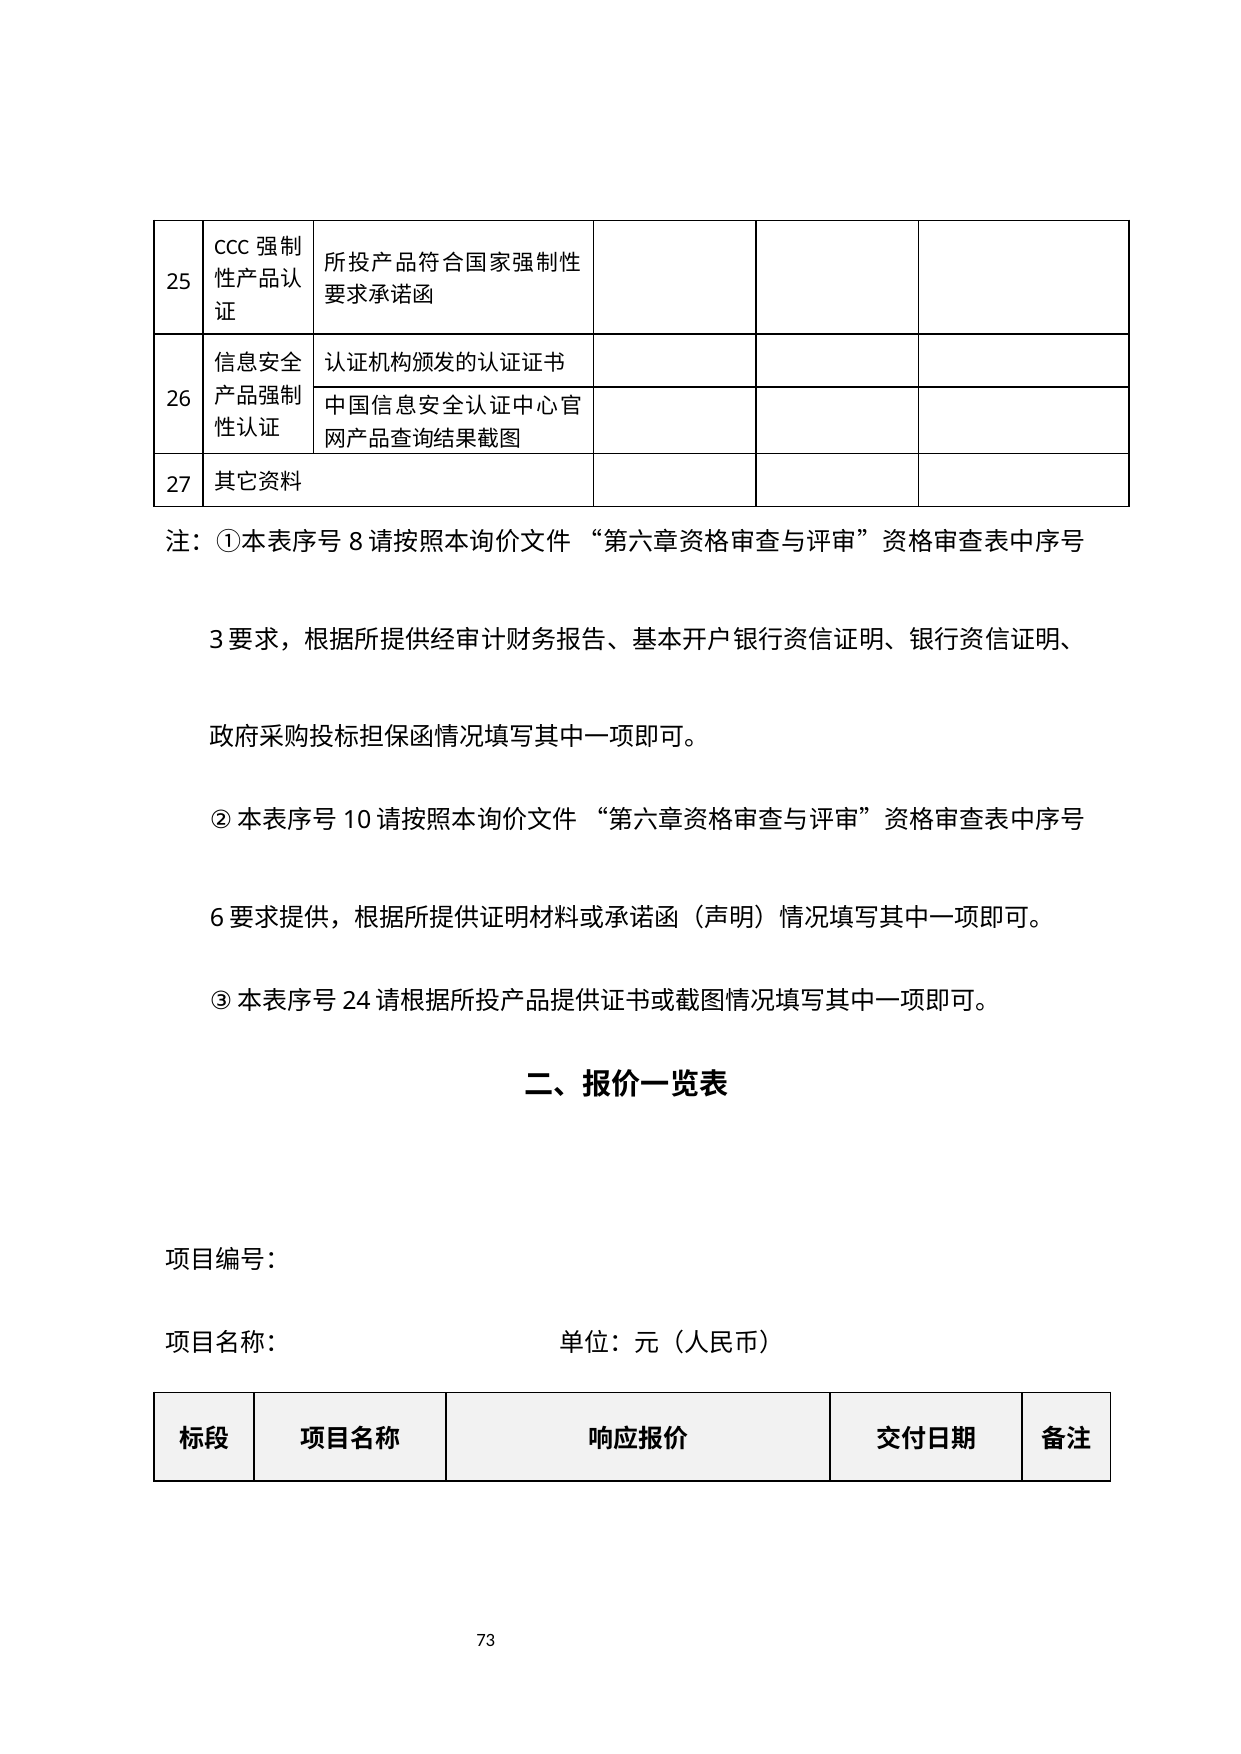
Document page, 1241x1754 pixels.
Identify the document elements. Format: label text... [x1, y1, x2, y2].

text ③本表序号24请根据所投产品提供证书或截图情况填写其中一项即可。 [209, 966, 1087, 1031]
table_cell 中国信息安全认证中心官网产品查询结果截图 [314, 388, 593, 453]
table_cell [919, 454, 1128, 506]
table_cell [919, 335, 1128, 386]
text 二、报价一览表 [165, 1049, 1087, 1114]
table_cell 所投产品符合国家强制性要求承诺函 [314, 221, 593, 333]
table_cell 27 [155, 454, 202, 506]
table_cell 26 [155, 335, 202, 453]
table_cell [919, 388, 1128, 453]
text 项目名称： 单位：元（人民币） [165, 1308, 1087, 1373]
text 注：①本表序号8请按照本询价文件 “第六章资格审查与评审”资格审查表中序号3要求，根据所提供经审计财务报告、基本开户银行资信证明、银行资信证明、政府采购投标担保函情况填写其中一项即可。 [165, 507, 1087, 767]
table_cell 25 [155, 221, 202, 333]
text ②本表序号10请按照本询价文件 “第六章资格审查与评审”资格审查表中序号6要求提供，根据所提供证明材料或承诺函（声明）情况填写其中一项即可。 [209, 786, 1087, 948]
table_header 备注 [1023, 1393, 1110, 1480]
table_cell [594, 454, 755, 506]
table_cell 其它资料 [204, 454, 593, 506]
table_cell [757, 454, 918, 506]
table_cell 信息安全产品强制性认证 [204, 335, 313, 453]
table_cell [757, 335, 918, 386]
table_header 标段 [155, 1393, 253, 1480]
table_cell [757, 221, 918, 333]
table_header 响应报价 [447, 1393, 829, 1480]
table_cell [594, 335, 755, 386]
table_header 项目名称 [255, 1393, 445, 1480]
table_cell 认证机构颁发的认证证书 [314, 335, 593, 386]
table_cell [594, 221, 755, 333]
table_cell [919, 221, 1128, 333]
table_cell [757, 388, 918, 453]
table_cell CCC强制性产品认证 [204, 221, 313, 333]
table_header 交付日期 [831, 1393, 1021, 1480]
text 项目编号： [165, 1225, 1087, 1290]
table_cell [594, 388, 755, 453]
